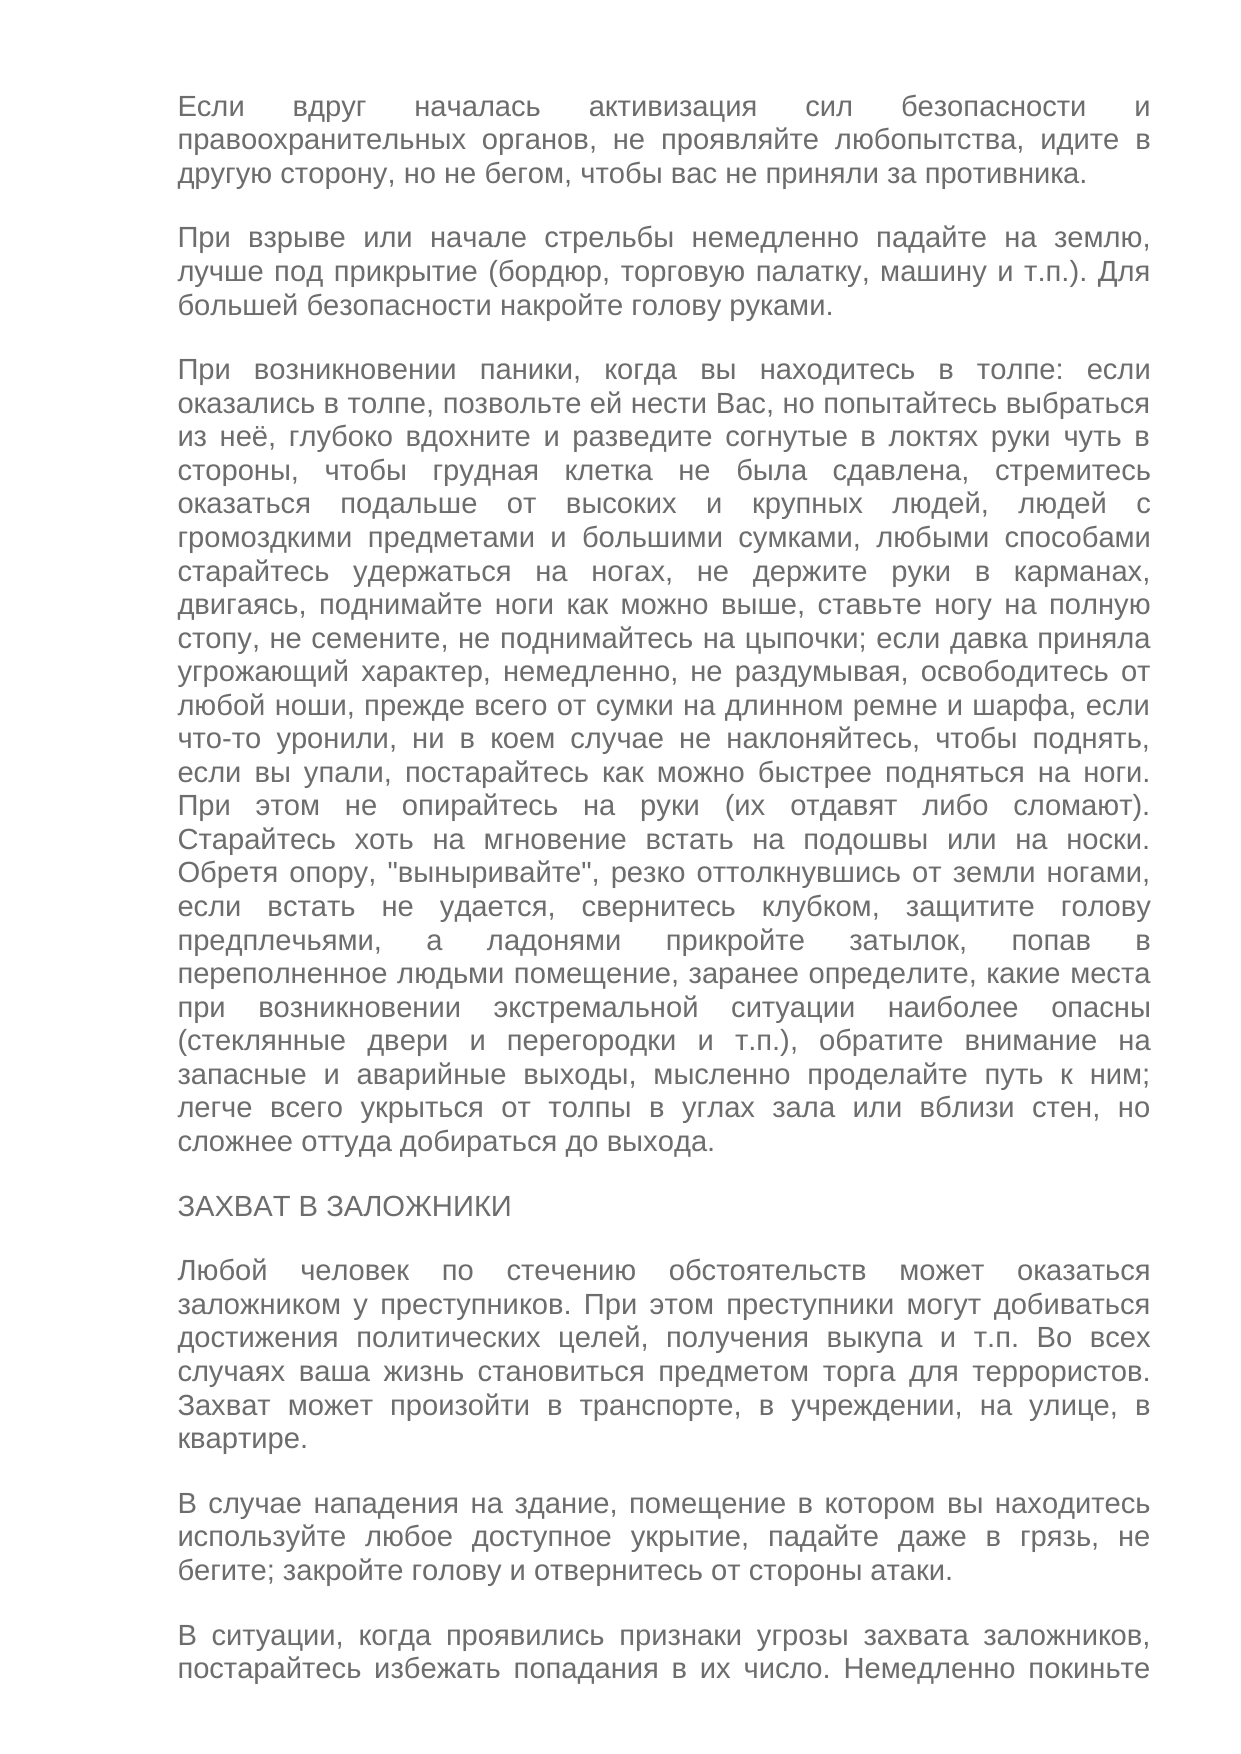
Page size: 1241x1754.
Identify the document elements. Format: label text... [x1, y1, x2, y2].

text В случае нападения на здание, помещение в котором вы находитесь используйте любое доступное укрытие, падайте даже в грязь, не бегите; закройте голову и отвернитесь от стороны атаки. [177, 1486, 1152, 1587]
text Если вдруг началась активизация сил безопасности и правоохранительных органов, не проявляйте любопытства, идите в другую сторону, но не бегом, чтобы вас не приняли за противника. [177, 89, 1152, 189]
text При возникновении паники, когда вы находитесь в толпе: если оказались в толпе, позвольте ей нести Вас, но попытайтесь выбраться из неё, глубоко вдохните и разведите согнутые в локтях руки чуть в стороны, чтобы грудная клетка не была сдавлена, стремитесь оказаться подальше от высоких и крупных людей, людей с громоздкими предметами и большими сумками, любыми способами старайтесь удержаться на ногах, не держите руки в карманах, двигаясь, поднимайте ноги как можно выше, ставьте ногу на полную стопу, не семените, не поднимайтесь на цыпочки; если давка приняла угрожающий характер, немедленно, не раздумывая, освободитесь от любой ноши, прежде всего от сумки на длинном ремне и шарфа, если что-то уронили, ни в коем случае не наклоняйтесь, чтобы поднять, если вы упали, постарайтесь как можно быстрее подняться на ноги. При этом не опирайтесь на руки (их отдавят либо сломают). Старайтесь хоть на мгновение встать на подошвы или на носки. Обретя опору, "выныривайте", резко оттолкнувшись от земли ногами, если встать не удается, свернитесь клубком, защитите голову предплечьями, а ладонями прикройте затылок, попав в переполненное людьми помещение, заранее определите, какие места при возникновении экстремальной ситуации наиболее опасны (стеклянные двери и перегородки и т.п.), обратите внимание на запасные и аварийные выходы, мысленно проделайте путь к ним; легче всего укрыться от толпы в углах зала или вблизи стен, но сложнее оттуда добираться до выхода. [177, 352, 1152, 1157]
text При взрыве или начале стрельбы немедленно падайте на землю, лучше под прикрытие (бордюр, торговую палатку, машину и т.п.). Для большей безопасности накройте голову руками. [177, 221, 1152, 321]
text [177, 1618, 1152, 1685]
text Любой человек по стечению обстоятельств может оказаться заложником у преступников. При этом преступники могут добиваться достижения политических целей, получения выкупа и т.п. Во всех случаях ваша жизнь становиться предметом торга для террористов. Захват может произойти в транспорте, в учреждении, на улице, в квартире. [177, 1253, 1152, 1455]
text ЗАХВАТ В ЗАЛОЖНИКИ [177, 1189, 1152, 1222]
